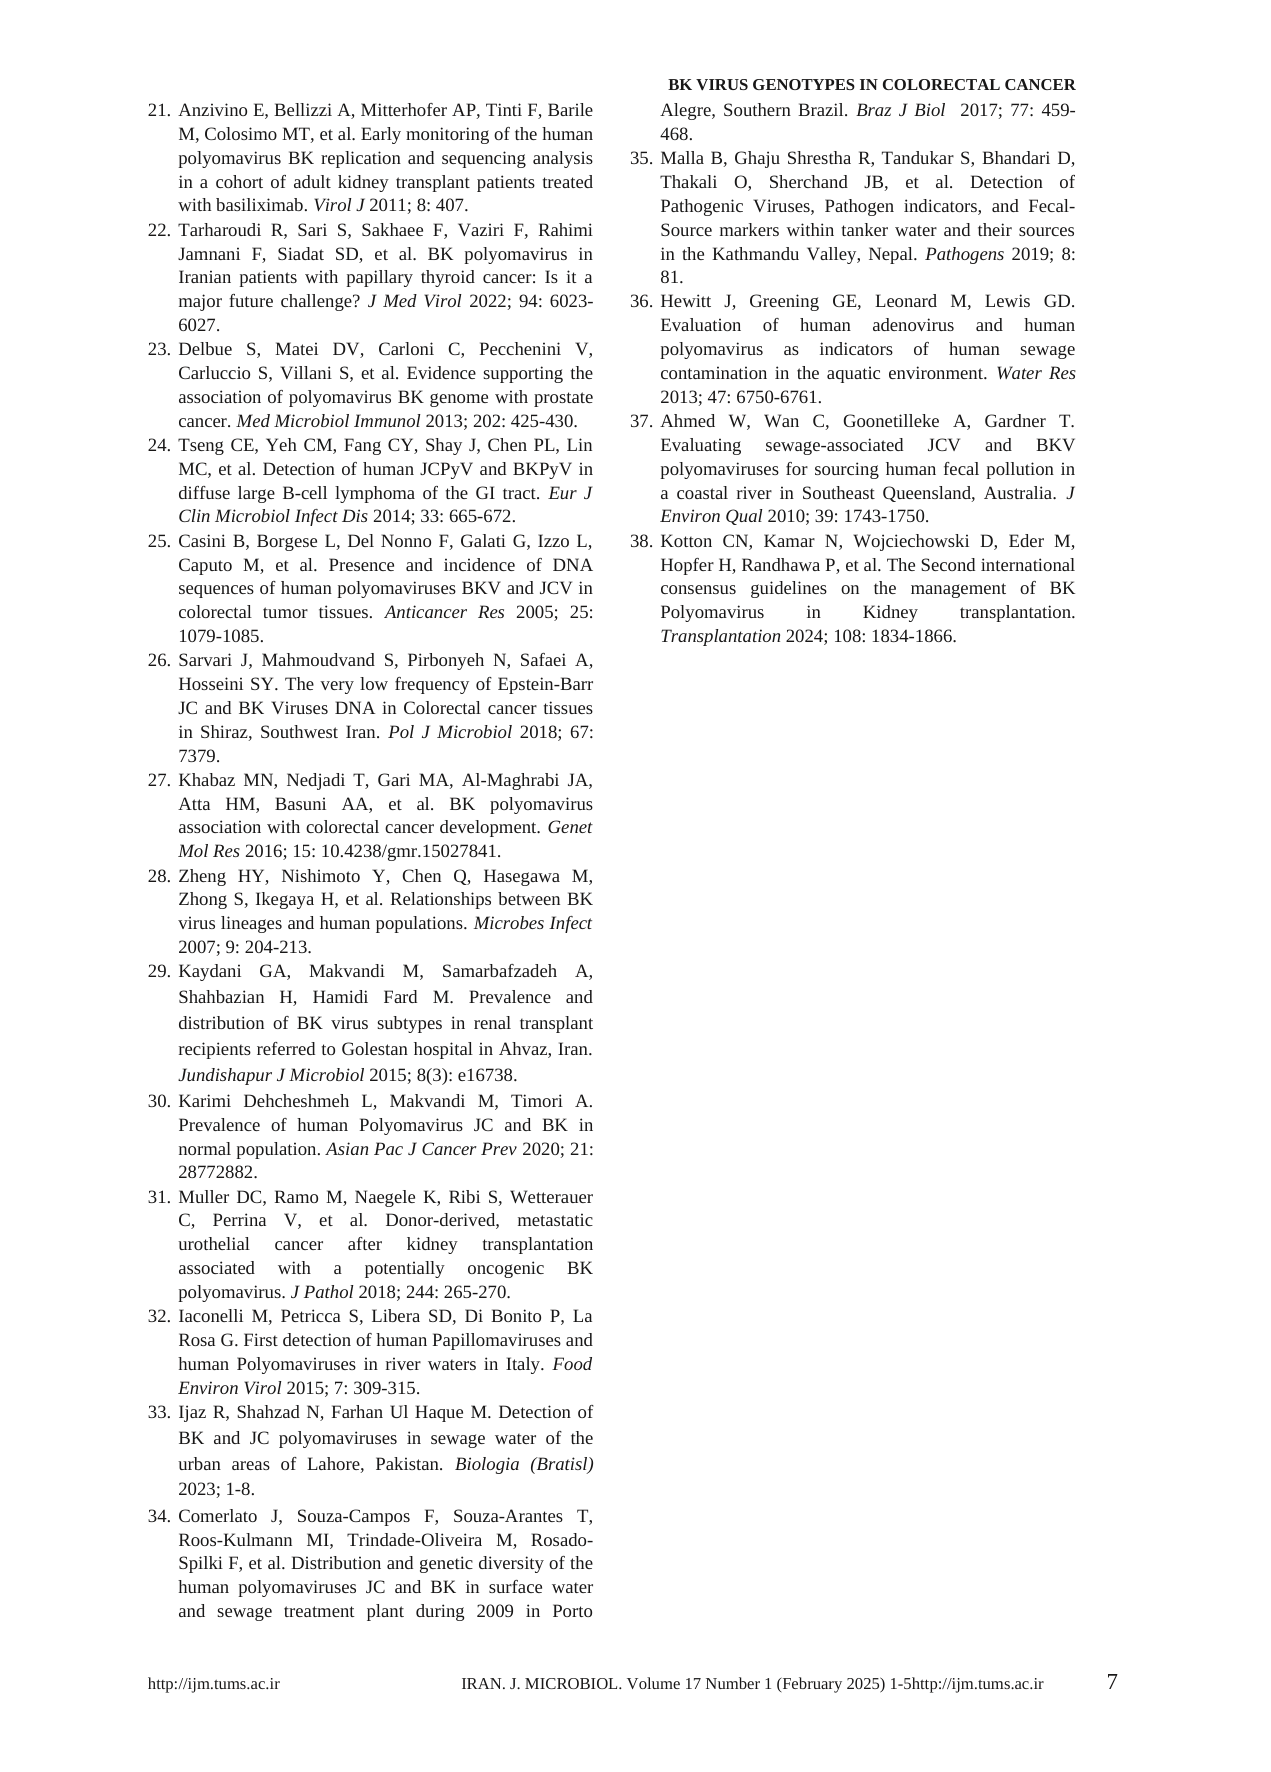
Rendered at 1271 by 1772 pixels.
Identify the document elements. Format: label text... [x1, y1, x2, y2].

list Ijaz R, Shahzad N, Farhan Ul Haque M. Detection of BK and JC polyomaviruses in sewage water of the urban areas of Lahore, Pakistan. Biologia (Bratisl) 2023; 1-8. [148, 1401, 594, 1500]
list Casini B, Borgese L, Del Nonno F, Galati G, Izzo L, Caputo M, et al. Presence and incidence of DNA sequences of human polyomaviruses BKV and JCV in colorectal tumor tissues. Anticancer Res 2005; 25: 1079-1085. [148, 529, 594, 647]
list Comerlato J, Souza-Campos F, Souza-Arantes T, Roos-Kulmann MI, Trindade-Oliveira M, Rosado-Spilki F, et al. Distribution and genetic diversity of the human polyomaviruses JC and BK in surface water and sewage treatment plant during 2009 in Porto Alegre, Southern Brazil. Braz J Biol 2017; 77: 459-468. [148, 1504, 594, 1622]
list Tarharoudi R, Sari S, Sakhaee F, Vaziri F, Rahimi Jamnani F, Siadat SD, et al. BK polyomavirus in Iranian patients with papillary thyroid cancer: Is it a major future challenge? J Med Virol 2022; 94: 6023-6027. [148, 218, 594, 336]
list Khabaz MN, Nedjadi T, Gari MA, Al-Maghrabi JA, Atta HM, Basuni AA, et al. BK polyomavirus association with colorectal cancer development. Genet Mol Res 2016; 15: 10.4238/gmr.15027841. [148, 769, 594, 862]
list Iaconelli M, Petricca S, Libera SD, Di Bonito P, La Rosa G. First detection of human Papillomaviruses and human Polyomaviruses in river waters in Italy. Food Environ Virol 2015; 7: 309-315. [148, 1305, 594, 1398]
list Tseng CE, Yeh CM, Fang CY, Shay J, Chen PL, Lin MC, et al. Detection of human JCPyV and BKPyV in diffuse large B-cell lymphoma of the GI tract. Eur J Clin Microbiol Infect Dis 2014; 33: 665-672. [148, 434, 594, 527]
list Comerlato J, Souza-Campos F, Souza-Arantes T, Roos-Kulmann MI, Trindade-Oliveira M, Rosado-Spilki F, et al. Distribution and genetic diversity of the human polyomaviruses JC and BK in surface water and sewage treatment plant during 2009 in Porto Alegre, Southern Brazil. Braz J Biol 2017; 77: 459-468. [630, 99, 1076, 144]
list Anzivino E, Bellizzi A, Mitterhofer AP, Tinti F, Barile M, Colosimo MT, et al. Early monitoring of the human polyomavirus BK replication and sequencing analysis in a cohort of adult kidney transplant patients treated with basiliximab. Virol J 2011; 8: 407. [148, 99, 594, 216]
list Zheng HY, Nishimoto Y, Chen Q, Hasegawa M, Zhong S, Ikegaya H, et al. Relationships between BK virus lineages and human populations. Microbes Infect 2007; 9: 204-213. [148, 864, 594, 958]
list Malla B, Ghaju Shrestha R, Tandukar S, Bhandari D, Thakali O, Sherchand JB, et al. Detection of Pathogenic Viruses, Pathogen indicators, and Fecal-Source markers within tanker water and their sources in the Kathmandu Valley, Nepal. Pathogens 2019; 8: 81. [630, 147, 1076, 288]
list Delbue S, Matei DV, Carloni C, Pecchenini V, Carluccio S, Villani S, et al. Evidence supporting the association of polyomavirus BK genome with prostate cancer. Med Microbiol Immunol 2013; 202: 425-430. [148, 338, 594, 431]
list Karimi Dehcheshmeh L, Makvandi M, Timori A. Prevalence of human Polyomavirus JC and BK in normal population. Asian Pac J Cancer Prev 2020; 21: 28772882. [148, 1090, 594, 1183]
list Sarvari J, Mahmoudvand S, Pirbonyeh N, Safaei A, Hosseini SY. The very low frequency of Epstein-Barr JC and BK Viruses DNA in Colorectal cancer tissues in Shiraz, Southwest Iran. Pol J Microbiol 2018; 67: 7379. [148, 649, 594, 766]
list Hewitt J, Greening GE, Leonard M, Lewis GD. Evaluation of human adenovirus and human polyomavirus as indicators of human sewage contamination in the aquatic environment. Water Res 2013; 47: 6750-6761. [630, 290, 1076, 407]
list Ahmed W, Wan C, Goonetilleke A, Gardner T. Evaluating sewage-associated JCV and BKV polyomaviruses for sourcing human fecal pollution in a coastal river in Southeast Queensland, Australia. J Environ Qual 2010; 39: 1743-1750. [630, 410, 1076, 527]
list Muller DC, Ramo M, Naegele K, Ribi S, Wetterauer C, Perrina V, et al. Donor-derived, metastatic urothelial cancer after kidney transplantation associated with a potentially oncogenic BK polyomavirus. J Pathol 2018; 244: 265-270. [148, 1186, 594, 1302]
list Kaydani GA, Makvandi M, Samarbafzadeh A, Shahbazian H, Hamidi Fard M. Prevalence and distribution of BK virus subtypes in renal transplant recipients referred to Golestan hospital in Ahvaz, Iran. Jundishapur J Microbiol 2015; 8(3): e16738. [148, 960, 594, 1085]
list Kotton CN, Kamar N, Wojciechowski D, Eder M, Hopfer H, Randhawa P, et al. The Second international consensus guidelines on the management of BK Polyomavirus in Kidney transplantation. Transplantation 2024; 108: 1834-1866. [630, 529, 1076, 647]
